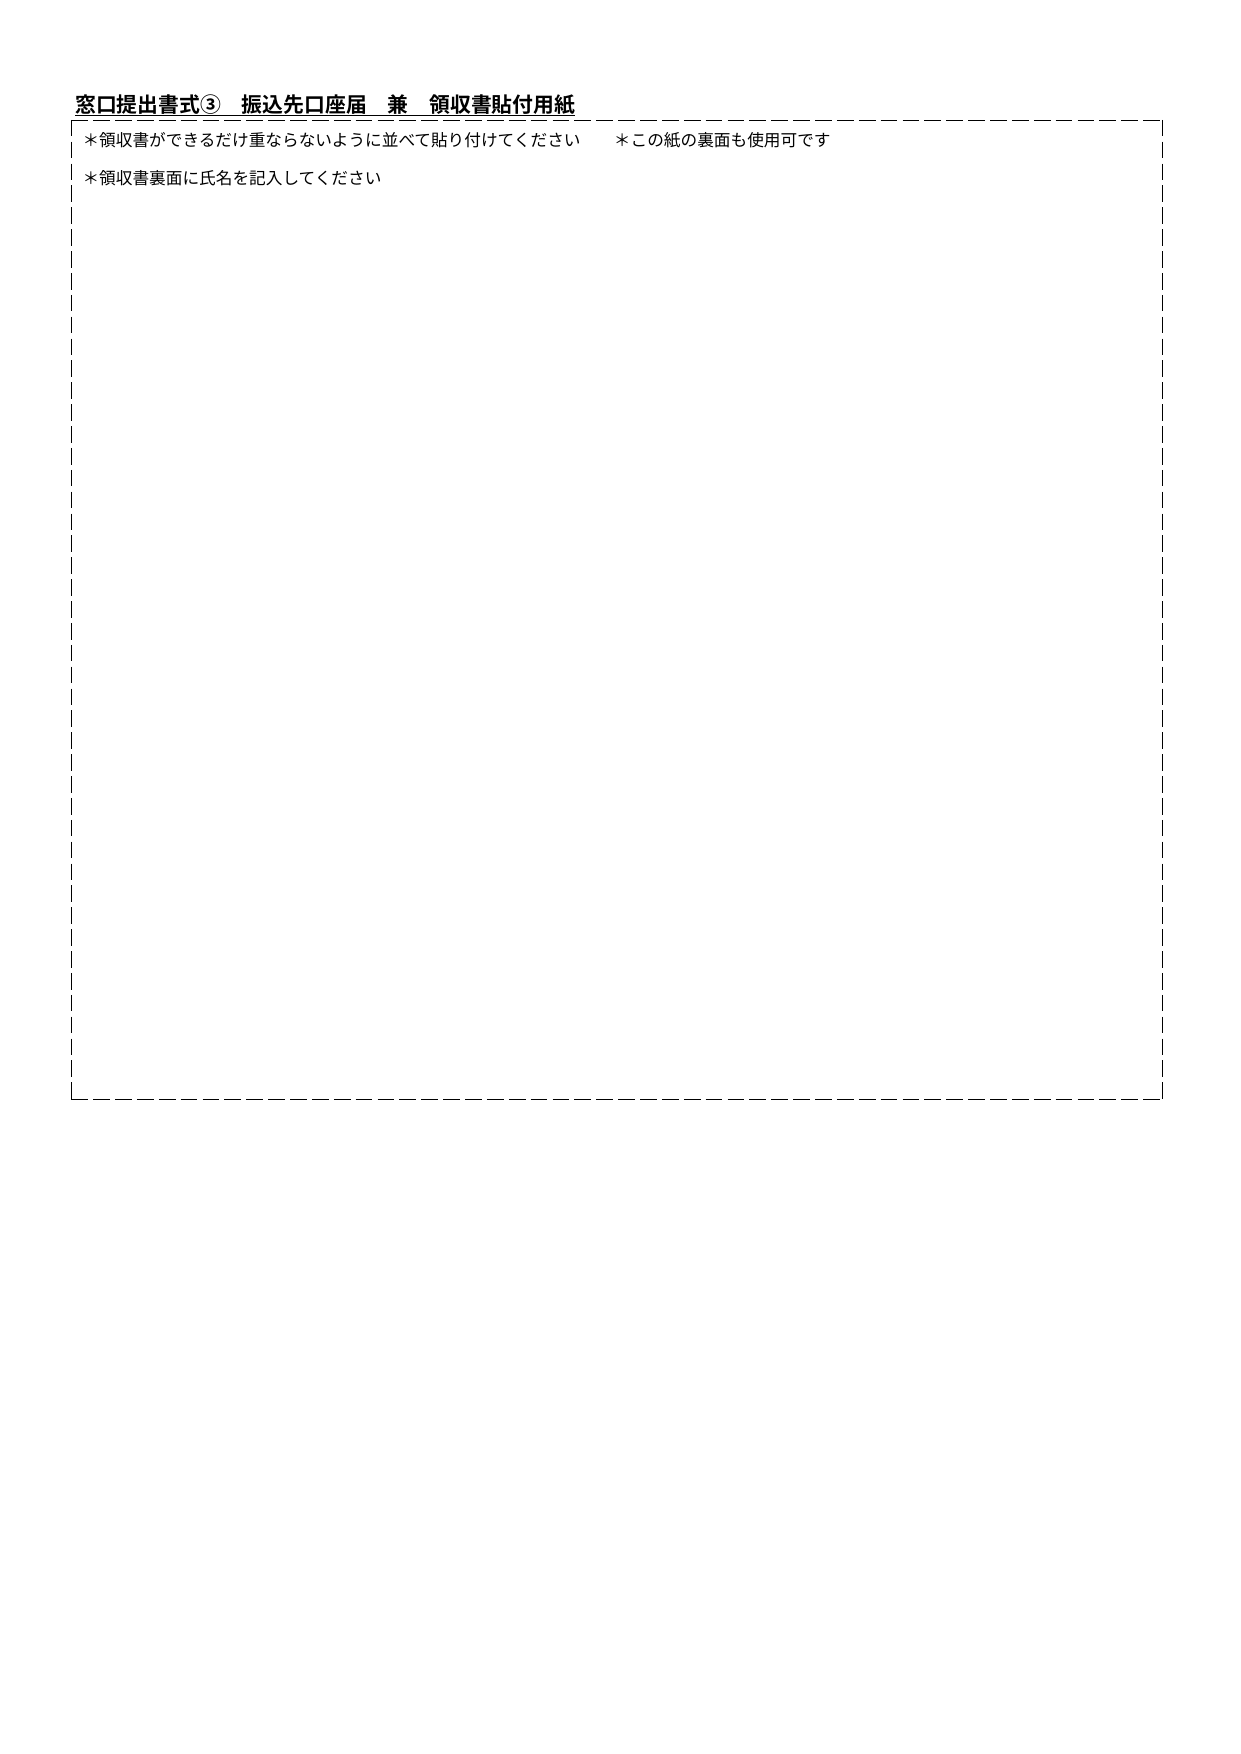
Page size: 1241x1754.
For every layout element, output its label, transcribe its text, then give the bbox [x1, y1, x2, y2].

table_header ＊領収書ができるだけ重ならないように並べて貼り付けてください ＊この紙の裏面も使用可です ＊領収書裏面に氏名を記入してください [72, 120, 1162, 1099]
